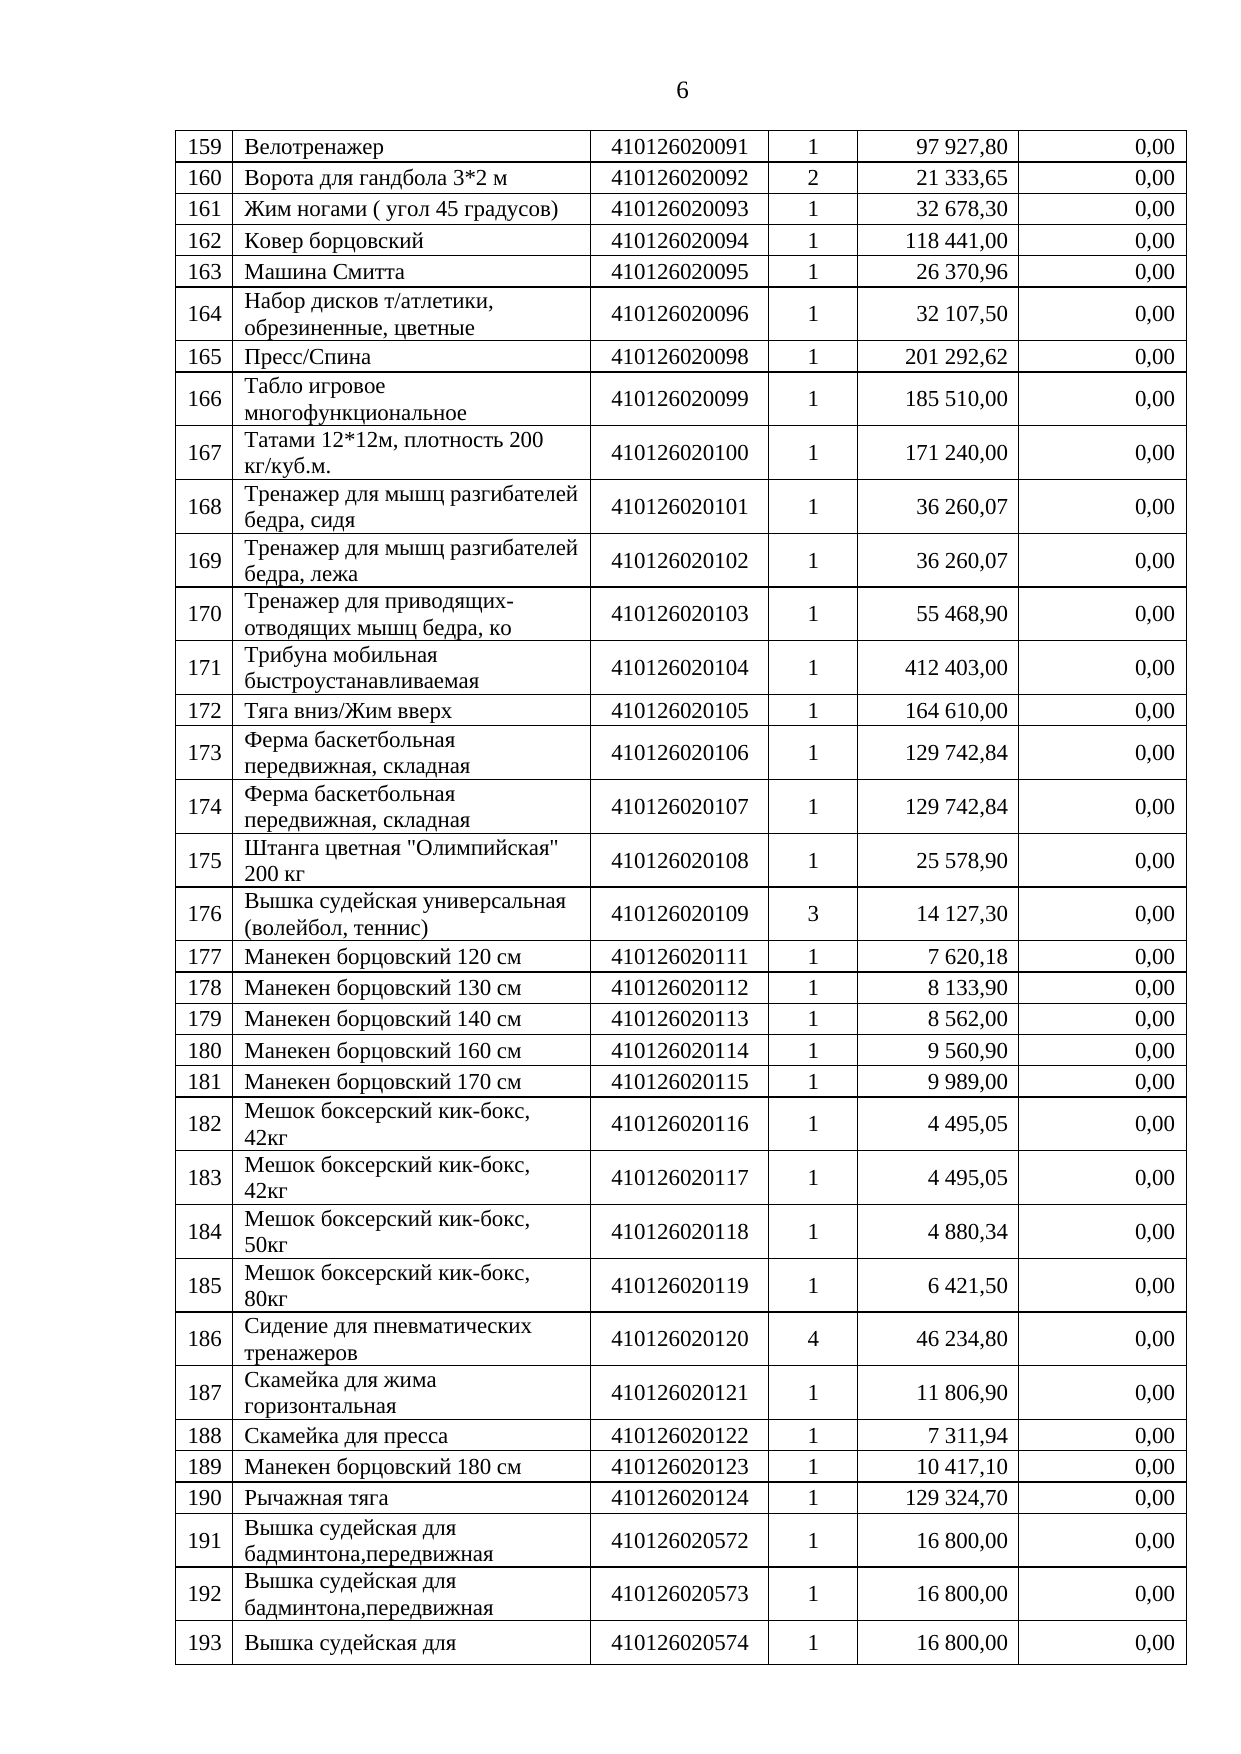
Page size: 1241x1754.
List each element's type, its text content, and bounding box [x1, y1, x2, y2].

table_cell 0,00 [1019, 1568, 1186, 1620]
table_cell 169 [176, 534, 232, 586]
table_cell 159 [176, 131, 232, 161]
table_cell 1 [769, 426, 857, 479]
table_cell 36 260,07 [858, 480, 1018, 533]
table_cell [233, 1514, 590, 1566]
table_cell 0,00 [1019, 726, 1186, 779]
table_cell Манекен борцовский 160 см [233, 1035, 590, 1065]
table_cell 410126020112 [591, 973, 768, 1003]
table_cell 173 [176, 726, 232, 779]
table_cell 410126020117 [591, 1151, 768, 1204]
table_cell 0,00 [1019, 1451, 1186, 1481]
table_cell 410126020115 [591, 1066, 768, 1096]
table_cell 0,00 [1019, 256, 1186, 286]
table_cell Тренажер для мышц разгибателей бедра, сидя [233, 480, 590, 533]
table_cell 1 [769, 480, 857, 533]
table_cell 1 [769, 641, 857, 694]
table_cell 0,00 [1019, 888, 1186, 940]
table_cell 410126020102 [591, 534, 768, 586]
table_cell 0,00 [1019, 373, 1186, 425]
table_cell 2 [769, 163, 857, 193]
table_cell 4 495,05 [858, 1098, 1018, 1150]
table_cell 410126020572 [591, 1514, 768, 1566]
table_cell 0,00 [1019, 1420, 1186, 1450]
table_cell 174 [176, 780, 232, 833]
table_cell Ковер борцовский [233, 225, 590, 255]
table_cell 167 [176, 426, 232, 479]
table_cell Вышка судейская универсальная (волейбол, теннис) [233, 888, 590, 940]
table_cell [233, 1621, 590, 1664]
table_cell 410126020114 [591, 1035, 768, 1065]
table_cell 1 [769, 1420, 857, 1450]
table_cell 410126020095 [591, 256, 768, 286]
table_cell 165 [176, 341, 232, 371]
table_cell 410126020123 [591, 1451, 768, 1481]
table_cell 189 [176, 1451, 232, 1481]
table_cell 6 421,50 [858, 1259, 1018, 1311]
table_cell 10 417,10 [858, 1451, 1018, 1481]
table_cell Татами 12*12м, плотность 200 кг/куб.м. [233, 426, 590, 479]
table_cell 171 240,00 [858, 426, 1018, 479]
table_cell 168 [176, 480, 232, 533]
table_cell 410126020116 [591, 1098, 768, 1150]
table_cell 16 800,00 [858, 1621, 1018, 1664]
table_cell Тренажер для приводящих-отводящих мышц бедра, ко [233, 588, 590, 640]
table_cell 0,00 [1019, 1151, 1186, 1204]
table_cell Ферма баскетбольная передвижная, складная [233, 726, 590, 779]
table_cell Скамейка для пресса [233, 1420, 590, 1450]
table_cell 1 [769, 1451, 857, 1481]
table_cell 185 510,00 [858, 373, 1018, 425]
table_cell Рычажная тяга [233, 1483, 590, 1513]
table_cell 36 260,07 [858, 534, 1018, 586]
table_cell 186 [176, 1313, 232, 1365]
table_cell 0,00 [1019, 588, 1186, 640]
table_cell Набор дисков т/атлетики, обрезиненные, цветные [233, 288, 590, 340]
table_cell 410126020118 [591, 1205, 768, 1258]
table_cell Мешок боксерский кик-бокс, 80кг [233, 1259, 590, 1311]
table_cell 0,00 [1019, 1004, 1186, 1034]
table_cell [233, 1568, 590, 1620]
table_cell 0,00 [1019, 1483, 1186, 1513]
table_cell 129 324,70 [858, 1483, 1018, 1513]
table_cell 1 [769, 1568, 857, 1620]
table_cell 170 [176, 588, 232, 640]
table_cell 8 133,90 [858, 973, 1018, 1003]
table_cell 7 620,18 [858, 941, 1018, 971]
table_cell Сидение для пневматических тренажеров [233, 1313, 590, 1365]
table_cell 410126020093 [591, 194, 768, 224]
table_cell 0,00 [1019, 695, 1186, 725]
table_cell 166 [176, 373, 232, 425]
table_cell 0,00 [1019, 1366, 1186, 1419]
table_cell Машина Смитта [233, 256, 590, 286]
table_cell 410126020574 [591, 1621, 768, 1664]
table_cell 1 [769, 1066, 857, 1096]
table_cell 410126020098 [591, 341, 768, 371]
table_cell 0,00 [1019, 1098, 1186, 1150]
table_cell 410126020094 [591, 225, 768, 255]
table_cell Скамейка для жима горизонтальная [233, 1366, 590, 1419]
table_cell 0,00 [1019, 225, 1186, 255]
table_cell 3 [769, 888, 857, 940]
table_cell 26 370,96 [858, 256, 1018, 286]
table_cell 1 [769, 1514, 857, 1566]
table_cell 410126020109 [591, 888, 768, 940]
table_cell 410126020107 [591, 780, 768, 833]
table_cell 1 [769, 1205, 857, 1258]
table_cell 0,00 [1019, 341, 1186, 371]
table_cell Ворота для гандбола 3*2 м [233, 163, 590, 193]
table_cell 410126020119 [591, 1259, 768, 1311]
table_cell 410126020091 [591, 131, 768, 161]
table_cell 162 [176, 225, 232, 255]
table_cell 1 [769, 695, 857, 725]
table_cell 1 [769, 1004, 857, 1034]
table_cell 160 [176, 163, 232, 193]
table_cell 1 [769, 194, 857, 224]
table_cell 1 [769, 1098, 857, 1150]
table_cell 55 468,90 [858, 588, 1018, 640]
table_cell 175 [176, 834, 232, 886]
table_cell 8 562,00 [858, 1004, 1018, 1034]
table_cell 4 880,34 [858, 1205, 1018, 1258]
table_cell 0,00 [1019, 534, 1186, 586]
table_cell 410126020113 [591, 1004, 768, 1034]
table_cell 129 742,84 [858, 780, 1018, 833]
table_cell 1 [769, 588, 857, 640]
table_cell 410126020124 [591, 1483, 768, 1513]
table_cell 118 441,00 [858, 225, 1018, 255]
table_cell 410126020106 [591, 726, 768, 779]
table_cell 176 [176, 888, 232, 940]
table_cell 0,00 [1019, 1066, 1186, 1096]
table_cell 11 806,90 [858, 1366, 1018, 1419]
table_cell 4 495,05 [858, 1151, 1018, 1204]
table_cell 178 [176, 973, 232, 1003]
table_cell 0,00 [1019, 163, 1186, 193]
table_cell 410126020111 [591, 941, 768, 971]
table_cell 97 927,80 [858, 131, 1018, 161]
table_cell 410126020092 [591, 163, 768, 193]
table_cell 179 [176, 1004, 232, 1034]
table_cell 9 560,90 [858, 1035, 1018, 1065]
table_cell 0,00 [1019, 131, 1186, 161]
table_cell 410126020101 [591, 480, 768, 533]
table_cell 163 [176, 256, 232, 286]
table_cell 0,00 [1019, 1205, 1186, 1258]
table_cell 0,00 [1019, 426, 1186, 479]
table_cell 410126020096 [591, 288, 768, 340]
table_cell 410126020099 [591, 373, 768, 425]
table_cell Ферма баскетбольная передвижная, складная [233, 780, 590, 833]
table_cell Мешок боксерский кик-бокс, 50кг [233, 1205, 590, 1258]
table_cell 410126020120 [591, 1313, 768, 1365]
table_cell 1 [769, 973, 857, 1003]
table_cell 25 578,90 [858, 834, 1018, 886]
table_cell 46 234,80 [858, 1313, 1018, 1365]
table_cell 410126020573 [591, 1568, 768, 1620]
table_cell 193 [176, 1621, 232, 1664]
table_cell 16 800,00 [858, 1514, 1018, 1566]
table_cell 410126020103 [591, 588, 768, 640]
table_cell 0,00 [1019, 1035, 1186, 1065]
table_cell 190 [176, 1483, 232, 1513]
table_cell 7 311,94 [858, 1420, 1018, 1450]
table_cell 1 [769, 1366, 857, 1419]
table_cell 172 [176, 695, 232, 725]
table_cell Жим ногами ( угол 45 градусов) [233, 194, 590, 224]
table_cell 177 [176, 941, 232, 971]
table_cell 9 989,00 [858, 1066, 1018, 1096]
table_cell 185 [176, 1259, 232, 1311]
table_cell Тяга вниз/Жим вверх [233, 695, 590, 725]
table_cell Штанга цветная "Олимпийская" 200 кг [233, 834, 590, 886]
table_cell 1 [769, 1035, 857, 1065]
table_cell 1 [769, 941, 857, 971]
table_cell 16 800,00 [858, 1568, 1018, 1620]
table_cell 0,00 [1019, 941, 1186, 971]
table_cell 1 [769, 1259, 857, 1311]
table_cell 164 610,00 [858, 695, 1018, 725]
table_cell Мешок боксерский кик-бокс, 42кг [233, 1098, 590, 1150]
table_cell 191 [176, 1514, 232, 1566]
table_cell 410126020122 [591, 1420, 768, 1450]
table_cell Мешок боксерский кик-бокс, 42кг [233, 1151, 590, 1204]
table_cell 410126020105 [591, 695, 768, 725]
table_cell Манекен борцовский 130 см [233, 973, 590, 1003]
table_cell 183 [176, 1151, 232, 1204]
table_cell 1 [769, 534, 857, 586]
table_cell 184 [176, 1205, 232, 1258]
table_cell Велотренажер [233, 131, 590, 161]
table_cell 129 742,84 [858, 726, 1018, 779]
table_cell 0,00 [1019, 1259, 1186, 1311]
table_cell 32 678,30 [858, 194, 1018, 224]
table_cell 1 [769, 780, 857, 833]
table_cell 0,00 [1019, 641, 1186, 694]
table_cell 201 292,62 [858, 341, 1018, 371]
table_cell 1 [769, 834, 857, 886]
table_cell 161 [176, 194, 232, 224]
table_cell 1 [769, 726, 857, 779]
table_cell 410126020121 [591, 1366, 768, 1419]
table_cell Манекен борцовский 140 см [233, 1004, 590, 1034]
table_cell 1 [769, 1483, 857, 1513]
table_cell Манекен борцовский 120 см [233, 941, 590, 971]
table_cell 171 [176, 641, 232, 694]
table_cell 1 [769, 288, 857, 340]
table_cell 14 127,30 [858, 888, 1018, 940]
table_cell 188 [176, 1420, 232, 1450]
table_cell 0,00 [1019, 780, 1186, 833]
table_cell 1 [769, 256, 857, 286]
table_cell 0,00 [1019, 1514, 1186, 1566]
table_cell 4 [769, 1313, 857, 1365]
table_cell 0,00 [1019, 288, 1186, 340]
table_cell 0,00 [1019, 480, 1186, 533]
table_cell 1 [769, 373, 857, 425]
table_cell 410126020104 [591, 641, 768, 694]
table_cell 1 [769, 1621, 857, 1664]
table_cell 0,00 [1019, 194, 1186, 224]
table_cell 192 [176, 1568, 232, 1620]
table_cell Тренажер для мышц разгибателей бедра, лежа [233, 534, 590, 586]
table_cell Пресс/Спина [233, 341, 590, 371]
table_cell 0,00 [1019, 834, 1186, 886]
table_cell 182 [176, 1098, 232, 1150]
table_cell Трибуна мобильная быстроустанавливаемая [233, 641, 590, 694]
table_cell Табло игровое многофункциональное [233, 373, 590, 425]
table_cell 1 [769, 341, 857, 371]
table_cell 1 [769, 1151, 857, 1204]
table_cell 0,00 [1019, 1621, 1186, 1664]
table_cell 1 [769, 131, 857, 161]
table_cell 187 [176, 1366, 232, 1419]
table_cell 410126020108 [591, 834, 768, 886]
table_cell 164 [176, 288, 232, 340]
table_cell 412 403,00 [858, 641, 1018, 694]
table_cell 180 [176, 1035, 232, 1065]
table_cell Манекен борцовский 180 см [233, 1451, 590, 1481]
table_cell 1 [769, 225, 857, 255]
table_cell Манекен борцовский 170 см [233, 1066, 590, 1096]
table_cell 32 107,50 [858, 288, 1018, 340]
table_cell 181 [176, 1066, 232, 1096]
table_cell 0,00 [1019, 1313, 1186, 1365]
table_cell 21 333,65 [858, 163, 1018, 193]
table_cell 0,00 [1019, 973, 1186, 1003]
table_cell 410126020100 [591, 426, 768, 479]
